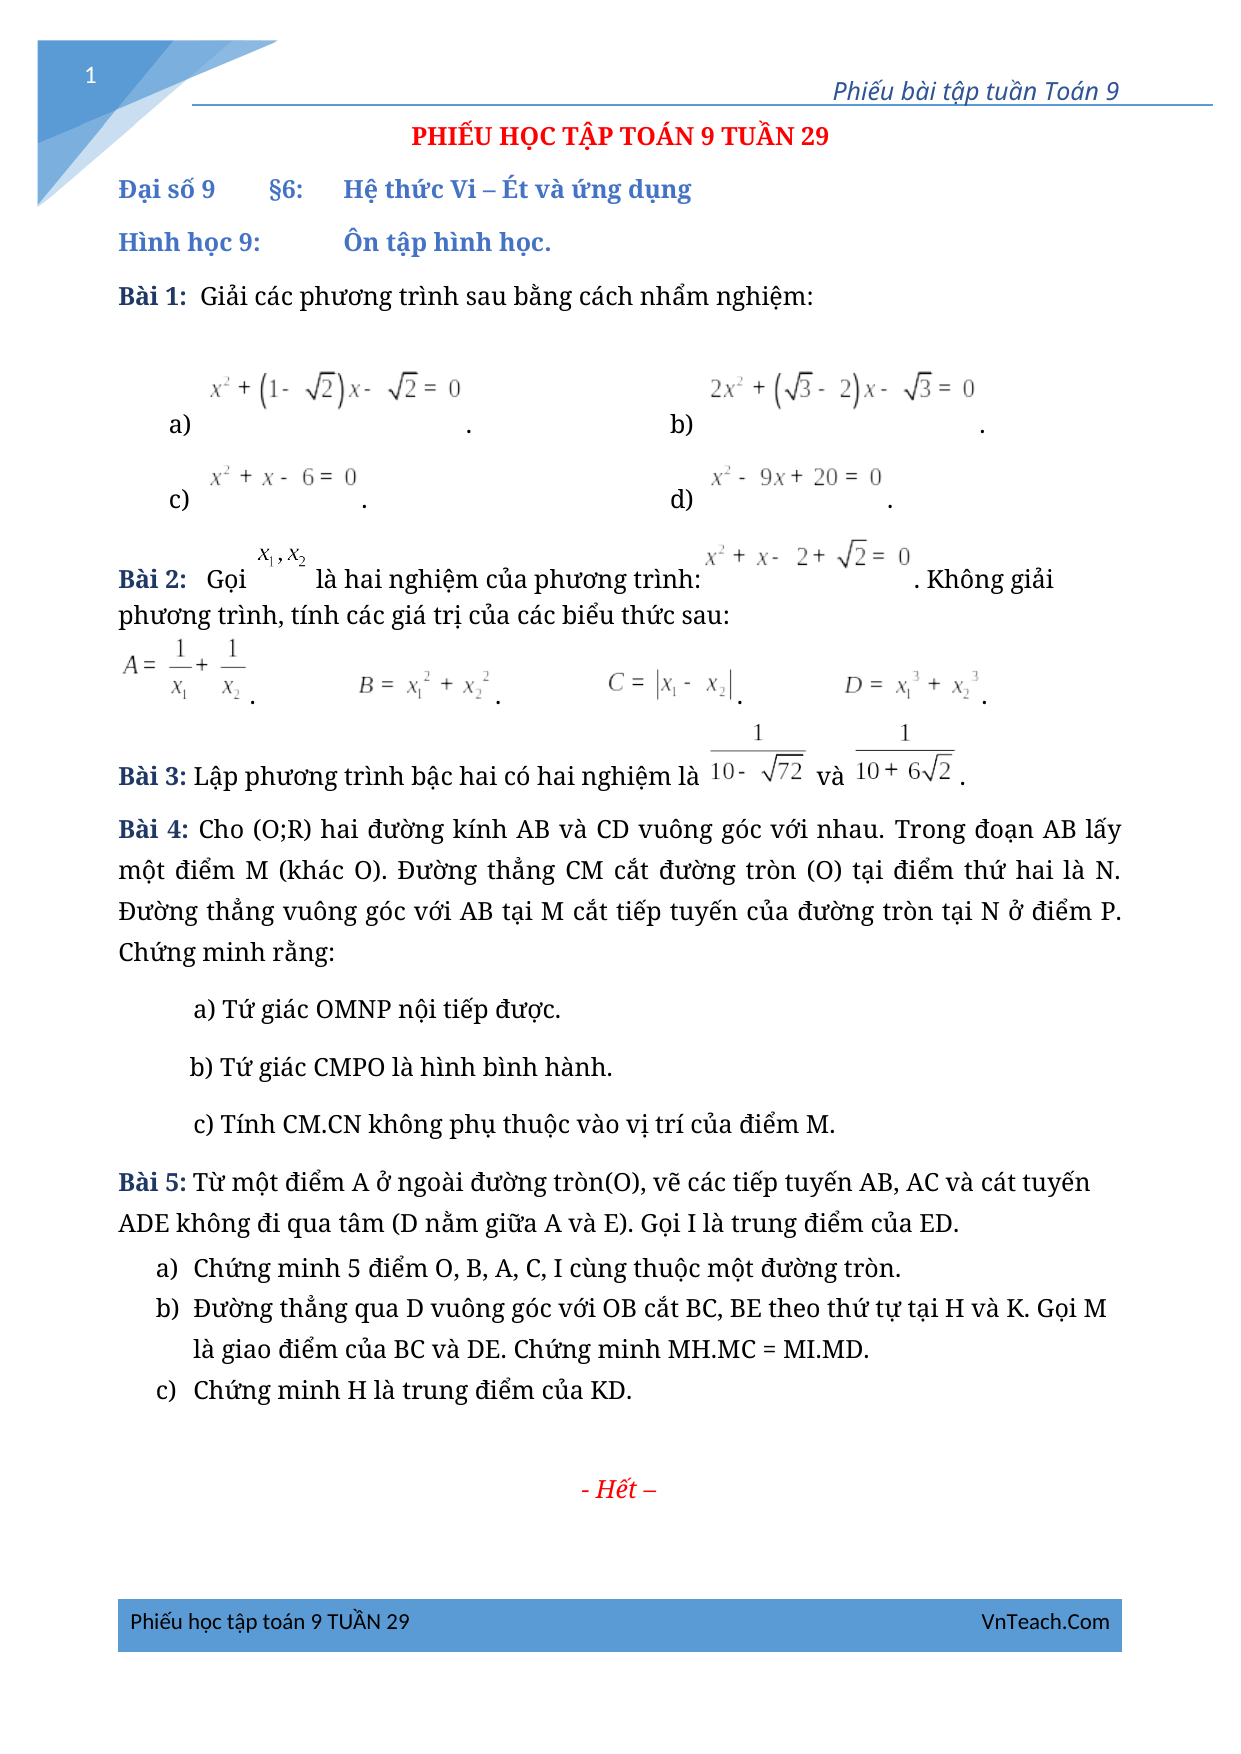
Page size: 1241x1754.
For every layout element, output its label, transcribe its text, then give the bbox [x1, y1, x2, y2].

list Bài 2: Gọi là hai nghiệm của phương trình:. Không giải phương trình, tính các giá trị của các biểu thức sau: [118, 534, 1122, 632]
list Đường thẳng qua D vuông góc với OB cắt BC, BE theo thứ tự tại H và K. Gọi M là giao điểm của BC và DE. Chứng minh MH.MC = MI.MD. [156, 1291, 1122, 1366]
text Hình học 9: Ôn tập hình học. [118, 225, 1122, 259]
table_header . [621, 365, 1122, 459]
picture [37, 40, 279, 209]
list Chứng minh H là trung điểm của KD. [156, 1373, 1122, 1407]
text PHIẾU HỌC TẬP TOÁN 9 TUẦN 29 [118, 118, 1122, 152]
text Đại số 9 §6: Hệ thức Vi – Ét và ứng dụng [118, 172, 1122, 206]
list . . . . [118, 634, 1122, 711]
text Bài 1: Giải các phương trình sau bằng cách nhẩm nghiệm: [118, 278, 1122, 312]
text a) Tứ giác OMNP nội tiếp được. [118, 992, 1122, 1026]
text Bài 5: Từ một điểm A ở ngoài đường tròn(O), vẽ các tiếp tuyến AB, AC và cát tuyến ADE không đi qua tâm (D nằm giữa A và E). Gọi I là trung điểm của ED. [118, 1164, 1122, 1239]
text b) Tứ giác CMPO là hình bình hành. [97, 1049, 1122, 1083]
list Chứng minh 5 điểm O, B, A, C, I cùng thuộc một đường tròn. [156, 1250, 1122, 1284]
table_cell . [120, 459, 621, 534]
table_cell . [621, 459, 1122, 534]
text Bài 3: Lập phương trình bậc hai có hai nghiệm là và . [118, 717, 1122, 793]
text c) Tính CM.CN không phụ thuộc vào vị trí của điểm M. [118, 1107, 1122, 1141]
text Bài 4: Cho (O;R) hai đường kính AB và CD vuông góc với nhau. Trong đoạn AB lấy một điểm M (khác O). Đường thẳng CM cắt đường tròn (O) tại điểm thứ hai là N. Đường thẳng vuông góc với AB tại M cắt tiếp tuyến của đường tròn tại N ở điểm P. Chứng minh rằng: [118, 812, 1122, 968]
text - Hết – [118, 1471, 1122, 1505]
table_header . [120, 365, 621, 459]
